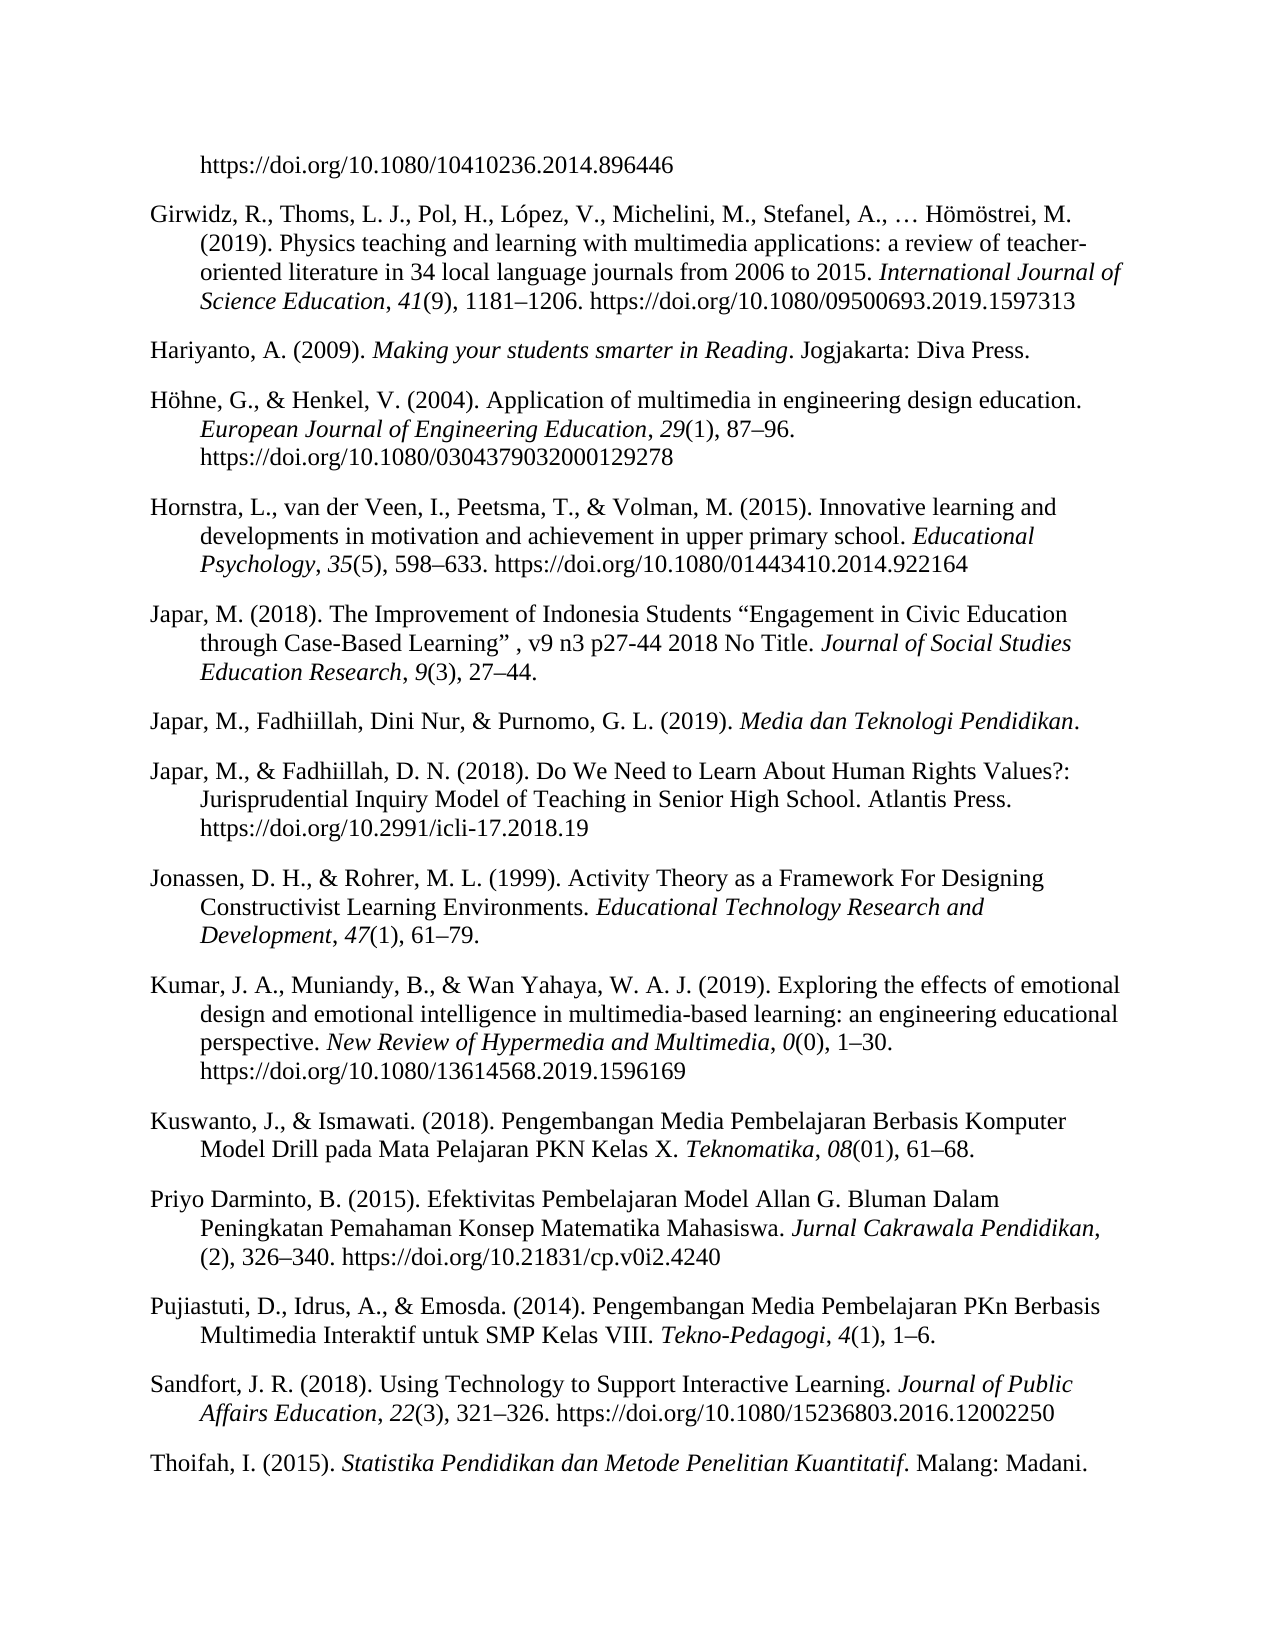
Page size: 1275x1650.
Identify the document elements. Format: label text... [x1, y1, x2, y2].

text Kuswanto, J., & Ismawati. (2018). Pengembangan Media Pembelajaran Berbasis Komputer Model Drill pada Mata Pelajaran PKN Kelas X. Teknomatika, 08(01), 61–68. [150, 1106, 1125, 1163]
text Kumar, J. A., Muniandy, B., & Wan Yahaya, W. A. J. (2019). Exploring the effects of emotional design and emotional intelligence in multimedia-based learning: an engineering educational perspective. New Review of Hypermedia and Multimedia, 0(0), 1–30. https://doi.org/10.1080/13614568.2019.1596169 [150, 970, 1125, 1085]
text Girwidz, R., Thoms, L. J., Pol, H., López, V., Michelini, M., Stefanel, A., … Hömöstrei, M. (2019). Physics teaching and learning with multimedia applications: a review of teacher-oriented literature in 34 local language journals from 2006 to 2015. International Journal of Science Education, 41(9), 1181–1206. https://doi.org/10.1080/09500693.2019.1597313 [150, 199, 1125, 314]
text Höhne, G., & Henkel, V. (2004). Application of multimedia in engineering design education. European Journal of Engineering Education, 29(1), 87–96. https://doi.org/10.1080/0304379032000129278 [150, 385, 1125, 471]
text Hornstra, L., van der Veen, I., Peetsma, T., & Volman, M. (2015). Innovative learning and developments in motivation and achievement in upper primary school. Educational Psychology, 35(5), 598–633. https://doi.org/10.1080/01443410.2014.922164 [150, 492, 1125, 578]
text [150, 150, 1125, 179]
text Japar, M. (2018). The Improvement of Indonesia Students “Engagement in Civic Education through Case-Based Learning” , v9 n3 p27-44 2018 No Title. Journal of Social Studies Education Research, 9(3), 27–44. [150, 599, 1125, 685]
text Hariyanto, A. (2009). Making your students smarter in Reading. Jogjakarta: Diva Press. [150, 335, 1125, 364]
text Pujiastuti, D., Idrus, A., & Emosda. (2014). Pengembangan Media Pembelajaran PKn Berbasis Multimedia Interaktif untuk SMP Kelas VIII. Tekno-Pedagogi, 4(1), 1–6. [150, 1291, 1125, 1349]
text Japar, M., Fadhiillah, Dini Nur, & Purnomo, G. L. (2019). Media dan Teknologi Pendidikan. [150, 706, 1125, 735]
text Thoifah, I. (2015). Statistika Pendidikan dan Metode Penelitian Kuantitatif. Malang: Madani. [150, 1448, 1125, 1477]
text Jonassen, D. H., & Rohrer, M. L. (1999). Activity Theory as a Framework For Designing Constructivist Learning Environments. Educational Technology Research and Development, 47(1), 61–79. [150, 863, 1125, 949]
text Japar, M., & Fadhiillah, D. N. (2018). Do We Need to Learn About Human Rights Values?: Jurisprudential Inquiry Model of Teaching in Senior High School. Atlantis Press. https://doi.org/10.2991/icli-17.2018.19 [150, 756, 1125, 842]
text Sandfort, J. R. (2018). Using Technology to Support Interactive Learning. Journal of Public Affairs Education, 22(3), 321–326. https://doi.org/10.1080/15236803.2016.12002250 [150, 1369, 1125, 1427]
text Priyo Darminto, B. (2015). Efektivitas Pembelajaran Model Allan G. Bluman Dalam Peningkatan Pemahaman Konsep Matematika Mahasiswa. Jurnal Cakrawala Pendidikan, (2), 326–340. https://doi.org/10.21831/cp.v0i2.4240 [150, 1184, 1125, 1270]
